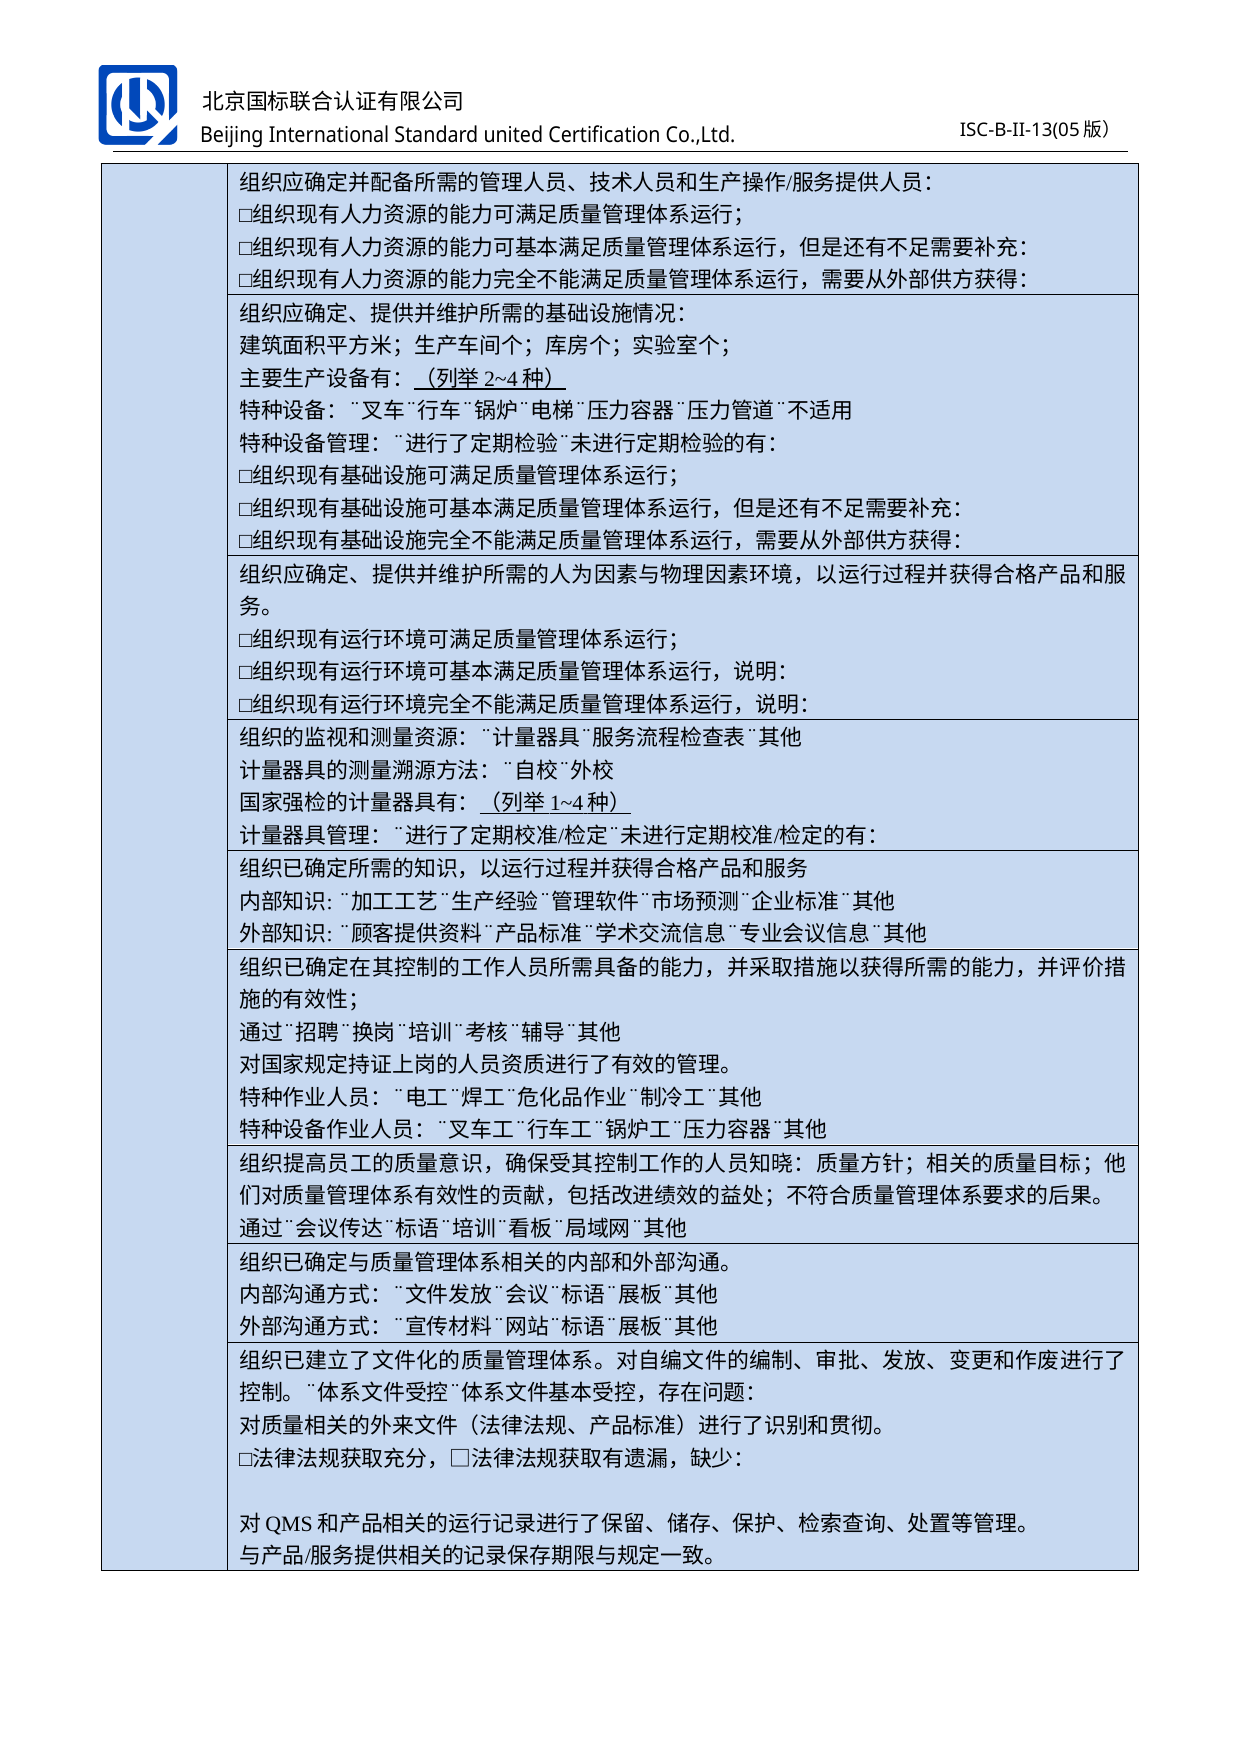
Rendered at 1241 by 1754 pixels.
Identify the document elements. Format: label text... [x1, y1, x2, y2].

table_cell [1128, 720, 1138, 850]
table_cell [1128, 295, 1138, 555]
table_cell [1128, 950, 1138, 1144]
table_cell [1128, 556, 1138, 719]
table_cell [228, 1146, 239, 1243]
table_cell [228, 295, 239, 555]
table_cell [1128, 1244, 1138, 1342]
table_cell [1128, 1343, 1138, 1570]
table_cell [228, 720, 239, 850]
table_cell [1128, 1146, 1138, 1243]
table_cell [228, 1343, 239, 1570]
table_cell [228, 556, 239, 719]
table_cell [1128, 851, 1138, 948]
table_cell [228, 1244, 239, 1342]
picture [98, 65, 178, 145]
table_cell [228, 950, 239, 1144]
table_cell 支持 [102, 164, 227, 1570]
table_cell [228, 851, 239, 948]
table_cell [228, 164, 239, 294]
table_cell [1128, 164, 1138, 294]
